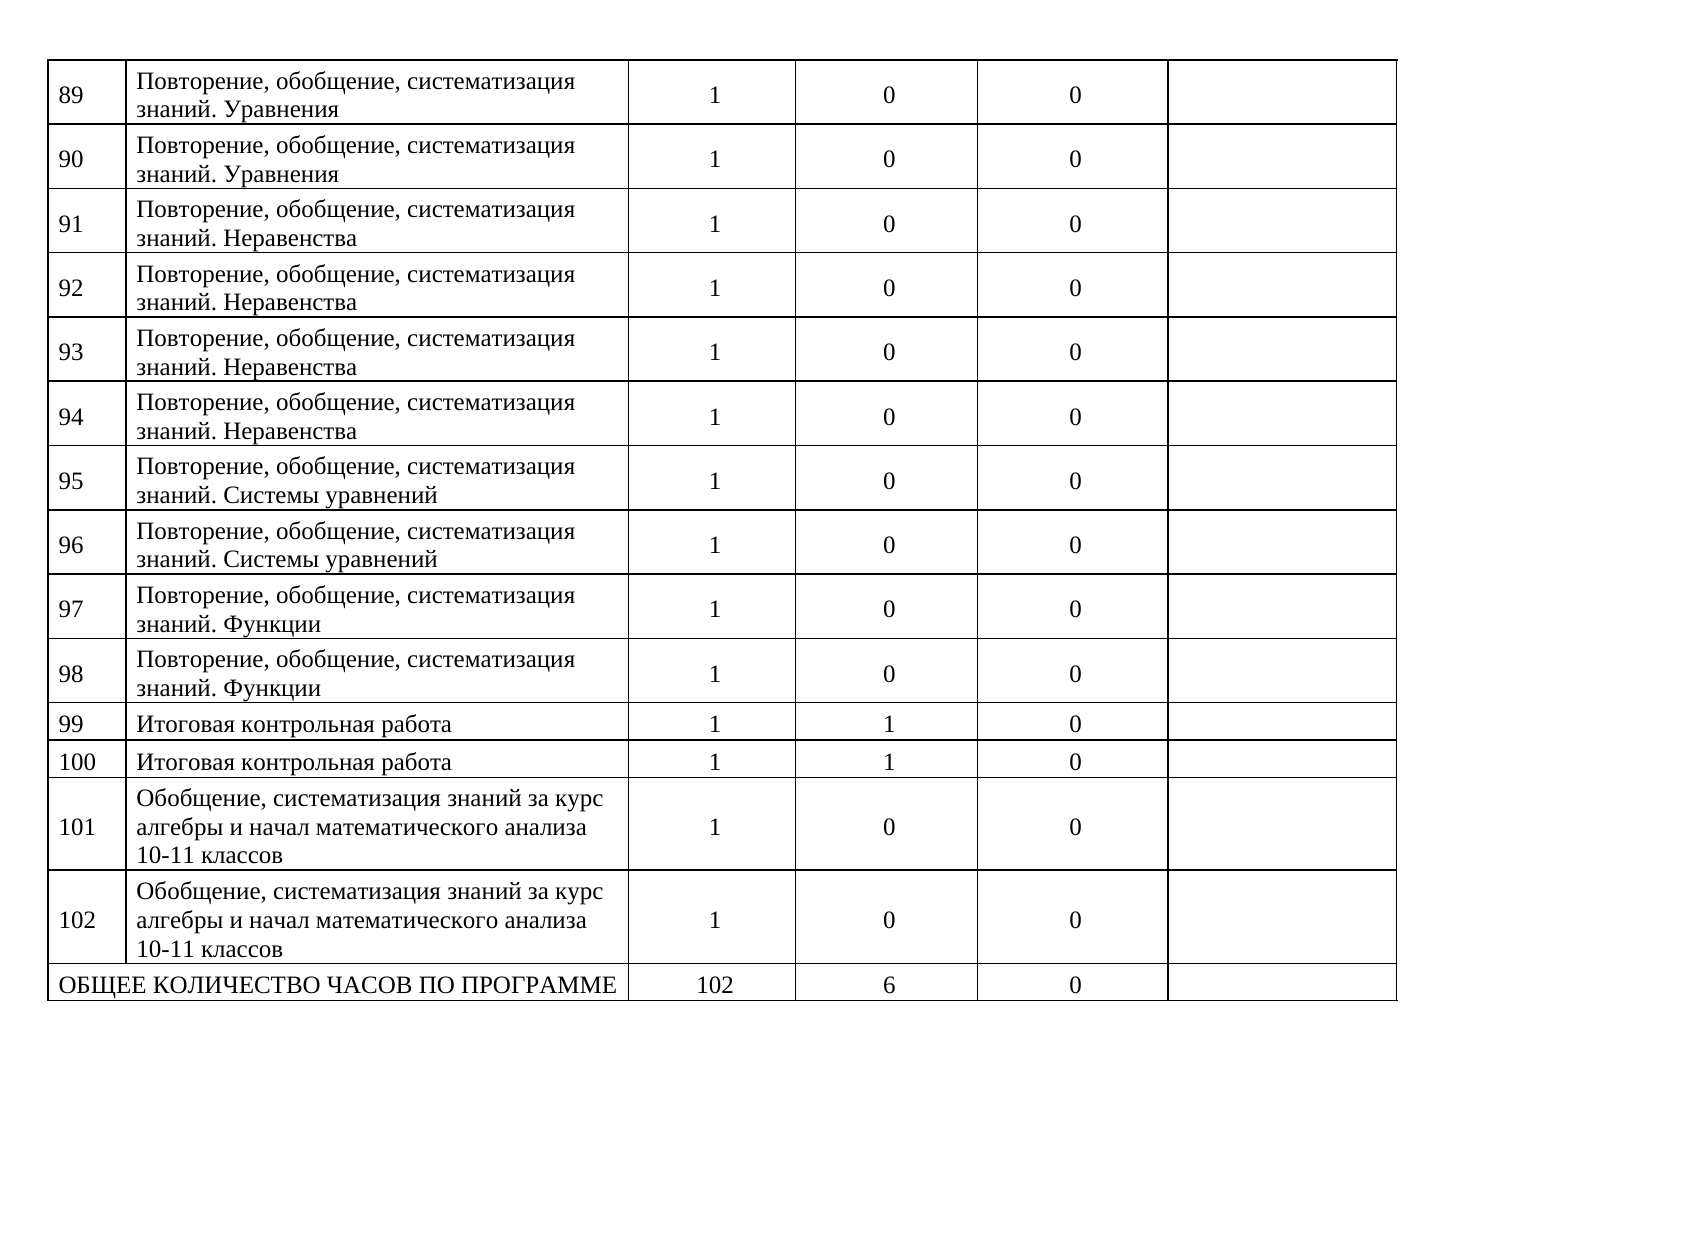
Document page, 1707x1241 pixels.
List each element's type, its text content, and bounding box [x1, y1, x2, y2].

table_cell 1 [629, 253, 795, 316]
table_cell Обобщение, систематизация знаний за курс алгебры и начал математического анализа 10-11 классов [127, 871, 628, 962]
table_cell Повторение, обобщение, систематизация знаний. Функции [127, 575, 628, 637]
table_cell 1 [629, 741, 795, 776]
table_cell Итоговая контрольная работа [127, 703, 628, 739]
table_cell [1169, 639, 1396, 702]
table_cell 0 [796, 318, 977, 380]
table_cell 98 [49, 639, 125, 702]
table_cell [1169, 871, 1396, 962]
table_cell 0 [978, 511, 1167, 573]
table_cell 0 [978, 61, 1167, 123]
table_cell 0 [796, 189, 977, 252]
table_cell 0 [796, 871, 977, 962]
table_cell [1169, 382, 1396, 445]
table_cell 1 [629, 446, 795, 509]
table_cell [127, 125, 628, 188]
table_cell 1 [629, 61, 795, 123]
table_cell 95 [49, 446, 125, 509]
table_cell 0 [978, 253, 1167, 316]
table_cell Повторение, обобщение, систематизация знаний. Системы уравнений [127, 446, 628, 509]
table_cell 0 [978, 575, 1167, 637]
table_cell 0 [796, 61, 977, 123]
table_cell 0 [978, 964, 1167, 1000]
table_cell 102 [629, 964, 795, 1000]
table_cell [1169, 575, 1396, 637]
table_cell 0 [978, 639, 1167, 702]
table_cell 0 [978, 125, 1167, 188]
table_cell 0 [796, 382, 977, 445]
table_cell 1 [796, 703, 977, 739]
table_cell 0 [796, 253, 977, 316]
table_cell [1169, 61, 1396, 123]
table_cell 0 [978, 871, 1167, 962]
table_cell Повторение, обобщение, систематизация знаний. Системы уравнений [127, 511, 628, 573]
table_cell 89 [49, 61, 125, 123]
table_cell ОБЩЕЕ КОЛИЧЕСТВО ЧАСОВ ПО ПРОГРАММЕ [49, 964, 628, 1000]
table_cell [1169, 446, 1396, 509]
table_cell 1 [629, 778, 795, 869]
table_cell [1169, 964, 1396, 1000]
table_cell Повторение, обобщение, систематизация знаний. Неравенства [127, 189, 628, 252]
table_cell 0 [978, 382, 1167, 445]
table_cell 1 [629, 511, 795, 573]
table_cell [1169, 125, 1396, 188]
table_cell 99 [49, 703, 125, 739]
table_cell 1 [796, 741, 977, 776]
table_cell 0 [796, 125, 977, 188]
table_cell 1 [629, 575, 795, 637]
table_cell 91 [49, 189, 125, 252]
table_cell [1169, 778, 1396, 869]
table_cell [1169, 189, 1396, 252]
table_cell 1 [629, 639, 795, 702]
table_cell Повторение, обобщение, систематизация знаний. Неравенства [127, 253, 628, 316]
table_cell 0 [796, 778, 977, 869]
table_cell 1 [629, 871, 795, 962]
table_cell 97 [49, 575, 125, 637]
table_cell [1169, 253, 1396, 316]
table_cell 102 [49, 871, 125, 962]
table_cell 0 [796, 511, 977, 573]
table_cell 101 [49, 778, 125, 869]
table_cell Повторение, обобщение, систематизация знаний. Неравенства [127, 318, 628, 380]
table_cell 0 [796, 446, 977, 509]
table_cell [1169, 511, 1396, 573]
table_cell 0 [978, 318, 1167, 380]
table_cell 92 [49, 253, 125, 316]
table_cell 1 [629, 189, 795, 252]
table_cell 90 [49, 125, 125, 188]
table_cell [127, 61, 628, 123]
table_cell 1 [629, 703, 795, 739]
table_cell 0 [978, 741, 1167, 776]
table_cell Обобщение, систематизация знаний за курс алгебры и начал математического анализа 10-11 классов [127, 778, 628, 869]
table_cell [1169, 703, 1396, 739]
table_cell 0 [796, 575, 977, 637]
table_cell 96 [49, 511, 125, 573]
table_cell 94 [49, 382, 125, 445]
table_cell Итоговая контрольная работа [127, 741, 628, 776]
table_cell Повторение, обобщение, систематизация знаний. Неравенства [127, 382, 628, 445]
table_cell 1 [629, 318, 795, 380]
table_cell 1 [629, 125, 795, 188]
table_cell Повторение, обобщение, систематизация знаний. Функции [127, 639, 628, 702]
table_cell 0 [978, 778, 1167, 869]
table_cell 0 [978, 703, 1167, 739]
table_cell 0 [978, 446, 1167, 509]
table_cell [1169, 741, 1396, 776]
table_cell 0 [978, 189, 1167, 252]
table_cell 0 [796, 639, 977, 702]
table_cell 100 [49, 741, 125, 776]
table_cell 1 [629, 382, 795, 445]
table_cell 6 [796, 964, 977, 1000]
table_cell 93 [49, 318, 125, 380]
table_cell [1169, 318, 1396, 380]
